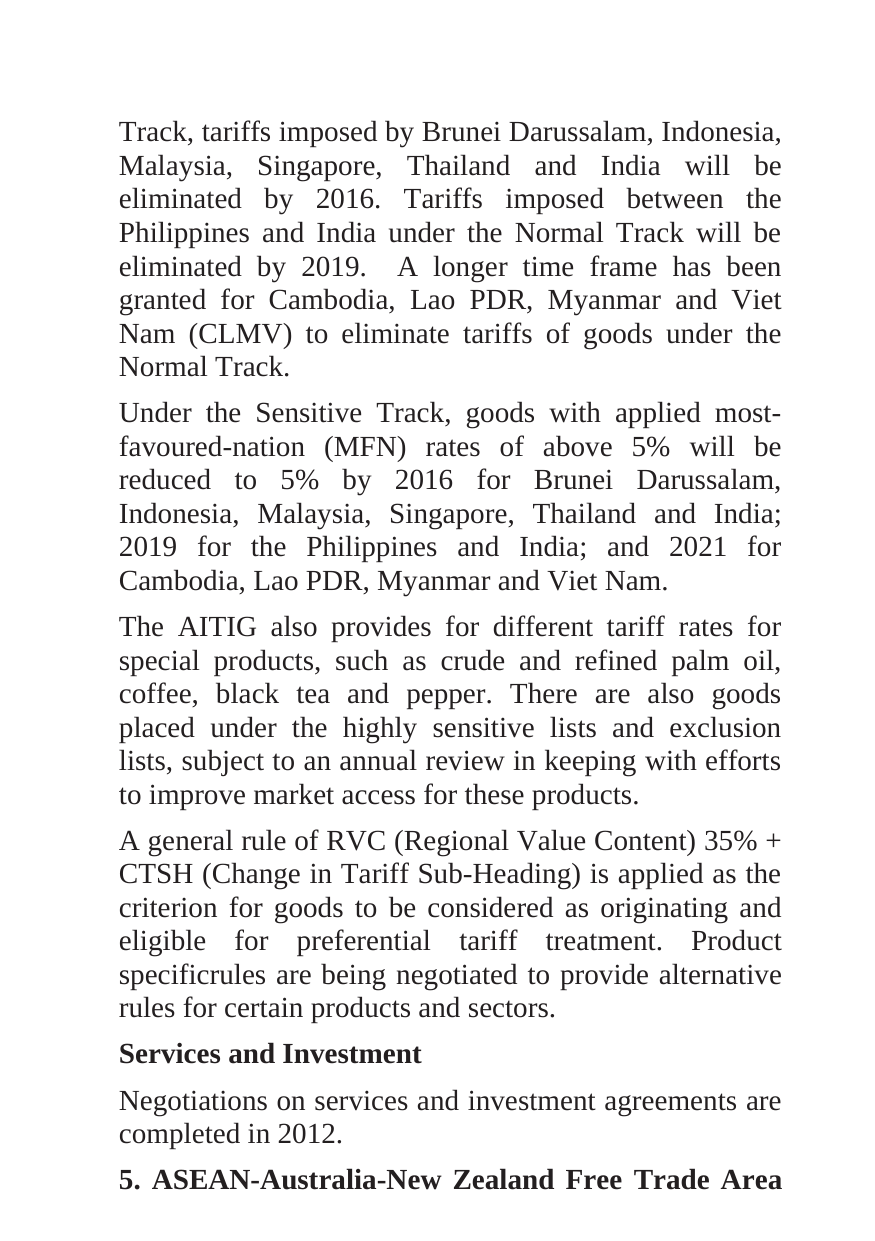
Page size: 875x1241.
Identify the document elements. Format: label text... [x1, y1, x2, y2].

text Negotiations on services and investment agreements are completed in 2012. [119, 1083, 782, 1150]
text The AITIG also provides for different tariff rates for special products, such as crude and refined palm oil, coffee, black tea and pepper. There are also goods placed under the highly sensitive lists and exclusion lists, subject to an annual review in keeping with efforts to improve market access for these products. [119, 609, 782, 810]
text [119, 1162, 782, 1196]
text Under the Sensitive Track, goods with applied most-favoured-nation (MFN) rates of above 5% will be reduced to 5% by 2016 for Brunei Darussalam, Indonesia, Malaysia, Singapore, Thailand and India; 2019 for the Philippines and India; and 2021 for Cambodia, Lao PDR, Myanmar and Viet Nam. [119, 395, 782, 597]
text Services and Investment [119, 1037, 782, 1070]
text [119, 114, 782, 383]
text A general rule of RVC (Regional Value Content) 35% + CTSH (Change in Tariff Sub-Heading) is applied as the criterion for goods to be considered as originating and eligible for preferential tariff treatment. Product specificrules are being negotiated to provide alternative rules for certain products and sectors. [119, 823, 782, 1024]
